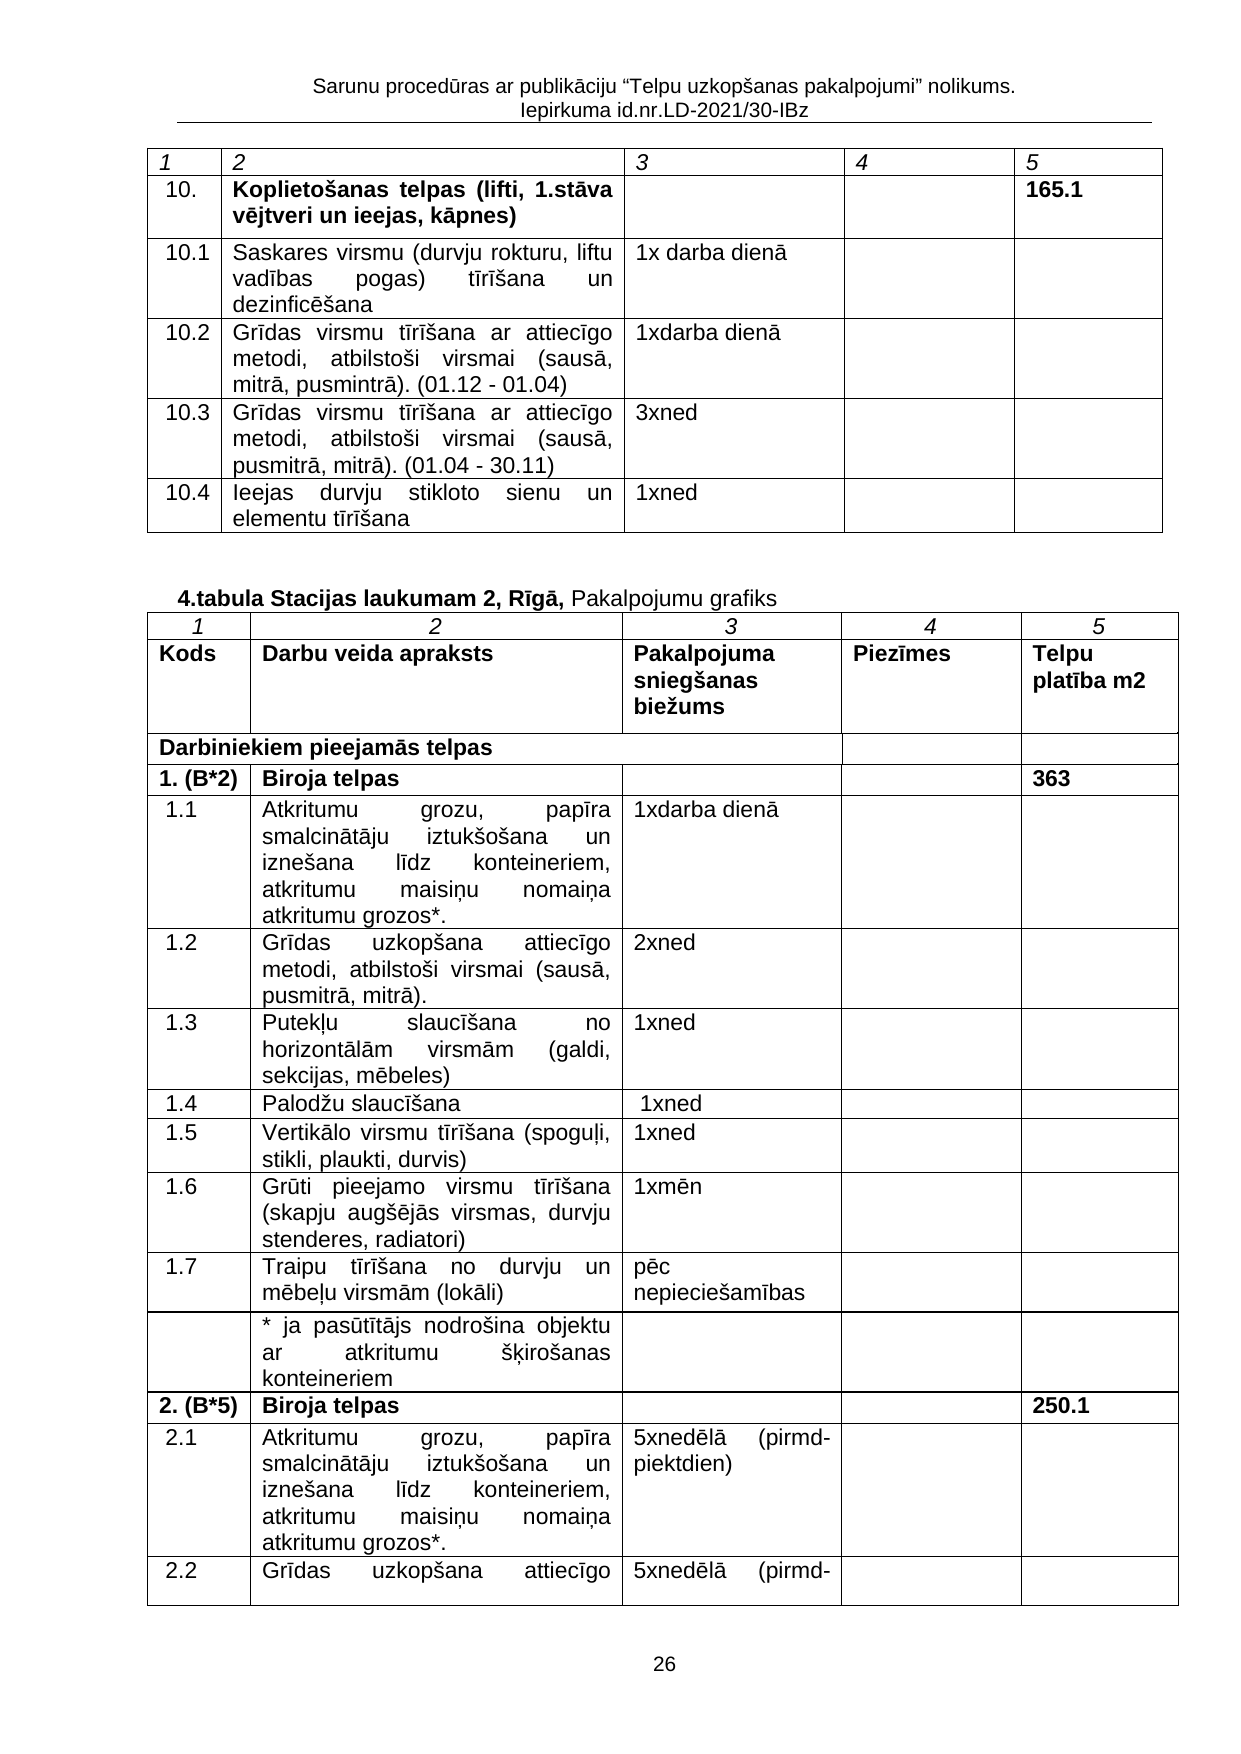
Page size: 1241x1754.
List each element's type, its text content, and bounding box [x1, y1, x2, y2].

table_cell [843, 734, 1021, 764]
table_cell [842, 796, 1021, 928]
table_cell [1022, 734, 1178, 764]
table_cell 5xnedēlā (pirmd-piektdien) [623, 1424, 841, 1556]
table_cell 2.2 [148, 1557, 250, 1605]
table_cell [842, 1119, 1021, 1172]
table_cell * ja pasūtītājs nodrošina objektu ar atkritumu šķirošanas konteineriem [251, 1313, 622, 1391]
table_cell 1.7 [148, 1253, 250, 1311]
table_cell Telpu platība m2 [1022, 640, 1178, 733]
table_cell Biroja telpas [251, 1393, 622, 1423]
table_cell [842, 1557, 1021, 1605]
table_cell Biroja telpas [251, 765, 622, 795]
table_cell 10. [148, 176, 221, 238]
table_cell Koplietošanas telpas (lifti, 1.stāva vējtveri un ieejas, kāpnes) [222, 176, 624, 238]
table_cell 1xdarba dienā [625, 319, 844, 398]
table_cell [1015, 399, 1162, 478]
table_cell Ieejas durvju stikloto sienu un elementu tīrīšana [222, 479, 624, 532]
table_cell Grīdas uzkopšana attiecīgo metodi, atbilstoši virsmai (sausā, pusmitrā, mitrā). [251, 929, 622, 1008]
table_cell [1015, 239, 1162, 318]
table_cell Grūti pieejamo virsmu tīrīšana (skapju augšējās virsmas, durvju stenderes, radiatori) [251, 1173, 622, 1252]
table_cell [623, 1393, 841, 1423]
table_cell Darbu veida apraksts [251, 640, 622, 733]
table_cell 1.5 [148, 1119, 250, 1172]
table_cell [251, 1557, 622, 1605]
table_cell 1xned [625, 479, 844, 532]
table_cell [1015, 479, 1162, 532]
table_cell [842, 1313, 1021, 1391]
table_cell 1xned [623, 1009, 841, 1088]
table_cell [148, 1313, 250, 1391]
table_cell Palodžu slaucīšana [251, 1090, 622, 1118]
table_cell 5xnedēlā (pirmd-piektdien) [623, 1557, 841, 1605]
table_cell 1xned [623, 1119, 841, 1172]
table_cell 10.4 [148, 479, 221, 532]
table_cell Kods [148, 640, 250, 733]
table_cell 10.1 [148, 239, 221, 318]
table_cell [842, 1173, 1021, 1252]
table_header 1 [148, 149, 221, 175]
table_cell 2.1 [148, 1424, 250, 1556]
table_cell [845, 239, 1014, 318]
table_cell [845, 399, 1014, 478]
table_cell [842, 1090, 1021, 1118]
table_header 4 [845, 149, 1014, 175]
table_cell 1.6 [148, 1173, 250, 1252]
table_cell Grīdas virsmu tīrīšana ar attiecīgo metodi, atbilstoši virsmai (sausā, mitrā, pusmintrā). (01.12 - 01.04) [222, 319, 624, 398]
table_cell pēc nepieciešamības [623, 1253, 841, 1311]
table_cell 363 [1022, 765, 1178, 795]
table_cell 165.1 [1015, 176, 1162, 238]
table_cell [1022, 1557, 1178, 1605]
table_cell [845, 176, 1014, 238]
table_cell [1022, 929, 1178, 1008]
table_cell [1022, 1313, 1178, 1391]
table_cell [625, 176, 844, 238]
text 4.tabula Stacijas laukumam 2, Rīgā, Pakalpojumu grafiks [177, 585, 1152, 612]
table_cell [623, 1313, 841, 1391]
table_cell 1.3 [148, 1009, 250, 1088]
table_cell 1. (B*2) [148, 765, 250, 795]
table_cell 1.2 [148, 929, 250, 1008]
table_cell 3xned [625, 399, 844, 478]
table_cell Atkritumu grozu, papīra smalcinātāju iztukšošana un iznešana līdz konteineriem, atkritumu maisiņu nomaiņa atkritumu grozos*. [251, 796, 622, 928]
table_cell [1022, 1424, 1178, 1556]
table_cell Pakalpojuma sniegšanas biežums [623, 640, 841, 733]
table_cell 250.1 [1022, 1393, 1178, 1423]
table_cell [1022, 1173, 1178, 1252]
table_cell [842, 765, 1021, 795]
table_cell [1022, 1119, 1178, 1172]
table_cell 10.3 [148, 399, 221, 478]
table_cell Vertikālo virsmu tīrīšana (spoguļi, stikli, plaukti, durvis) [251, 1119, 622, 1172]
table_header 2 [251, 613, 622, 639]
table_cell [1022, 1253, 1178, 1311]
table_cell 1xdarba dienā [623, 796, 841, 928]
table_cell [845, 319, 1014, 398]
table_cell 1xmēn [623, 1173, 841, 1252]
table_header 1 [148, 613, 250, 639]
table_header 5 [1022, 613, 1178, 639]
table_header 3 [625, 149, 844, 175]
table_cell [842, 1424, 1021, 1556]
table_cell Putekļu slaucīšana no horizontālām virsmām (galdi, sekcijas, mēbeles) [251, 1009, 622, 1088]
table_cell Atkritumu grozu, papīra smalcinātāju iztukšošana un iznešana līdz konteineriem, atkritumu maisiņu nomaiņa atkritumu grozos*. [251, 1424, 622, 1556]
table_cell [1022, 1090, 1178, 1118]
table_cell [842, 929, 1021, 1008]
table_cell [842, 1253, 1021, 1311]
table_cell Darbiniekiem pieejamās telpas [148, 734, 842, 764]
table_header 2 [222, 149, 624, 175]
table_header 5 [1015, 149, 1162, 175]
table_header 4 [842, 613, 1021, 639]
table_cell [1022, 796, 1178, 928]
table_cell [1015, 319, 1162, 398]
table_cell Traipu tīrīšana no durvju un mēbeļu virsmām (lokāli) [251, 1253, 622, 1311]
table_cell 2xned [623, 929, 841, 1008]
table_cell 1x darba dienā [625, 239, 844, 318]
table_cell 1.1 [148, 796, 250, 928]
table_cell [845, 479, 1014, 532]
table_cell Saskares virsmu (durvju rokturu, liftu vadības pogas) tīrīšana un dezinficēšana [222, 239, 624, 318]
table_cell [1022, 1009, 1178, 1088]
table_cell 2. (B*5) [148, 1393, 250, 1423]
table_cell Grīdas virsmu tīrīšana ar attiecīgo metodi, atbilstoši virsmai (sausā, pusmitrā, mitrā). (01.04 - 30.11) [222, 399, 624, 478]
table_cell 1.4 [148, 1090, 250, 1118]
table_cell Piezīmes [842, 640, 1021, 733]
table_header 3 [623, 613, 841, 639]
table_cell [842, 1009, 1021, 1088]
table_cell [842, 1393, 1021, 1423]
table_cell 10.2 [148, 319, 221, 398]
table_cell [623, 765, 841, 795]
table_cell 1xned [623, 1090, 841, 1118]
